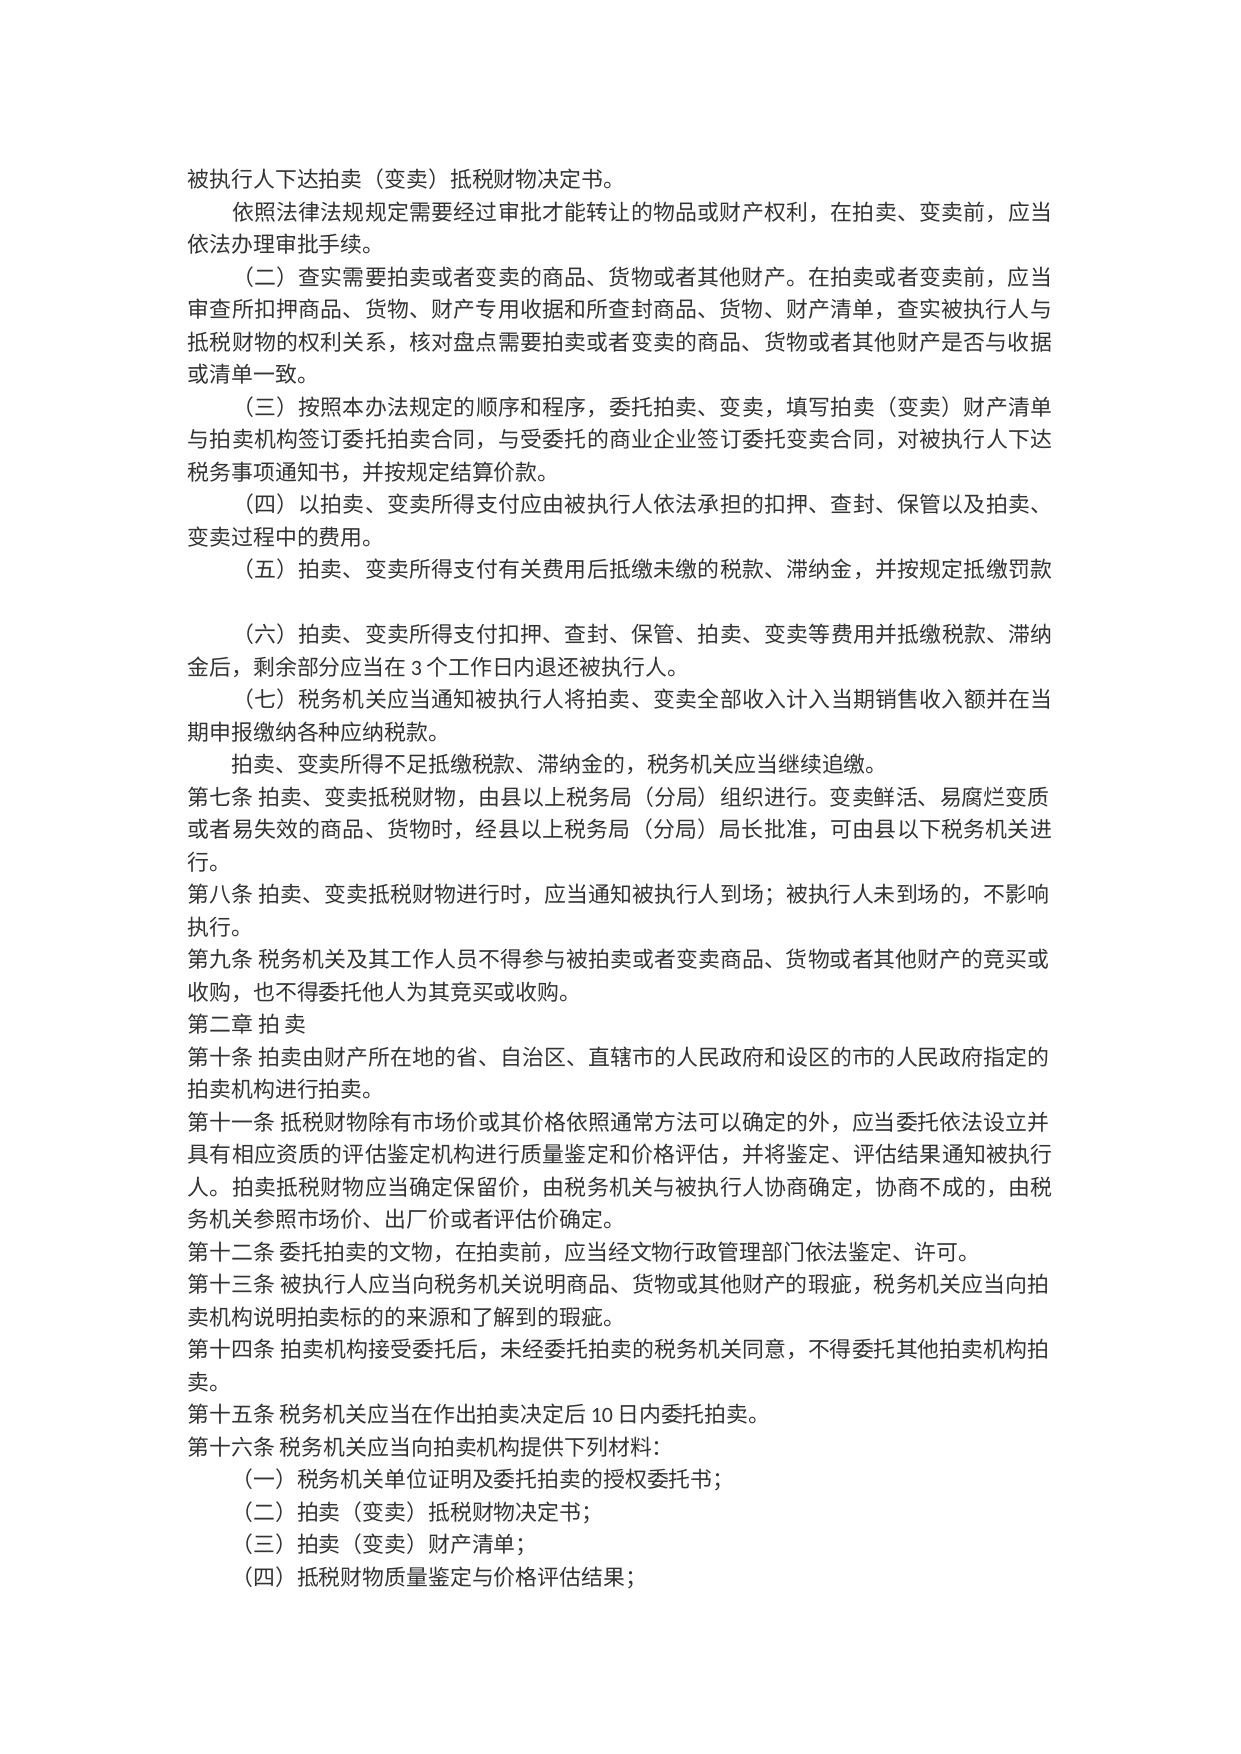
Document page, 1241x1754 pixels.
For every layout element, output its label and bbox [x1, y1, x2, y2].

text [187, 162, 1053, 1592]
